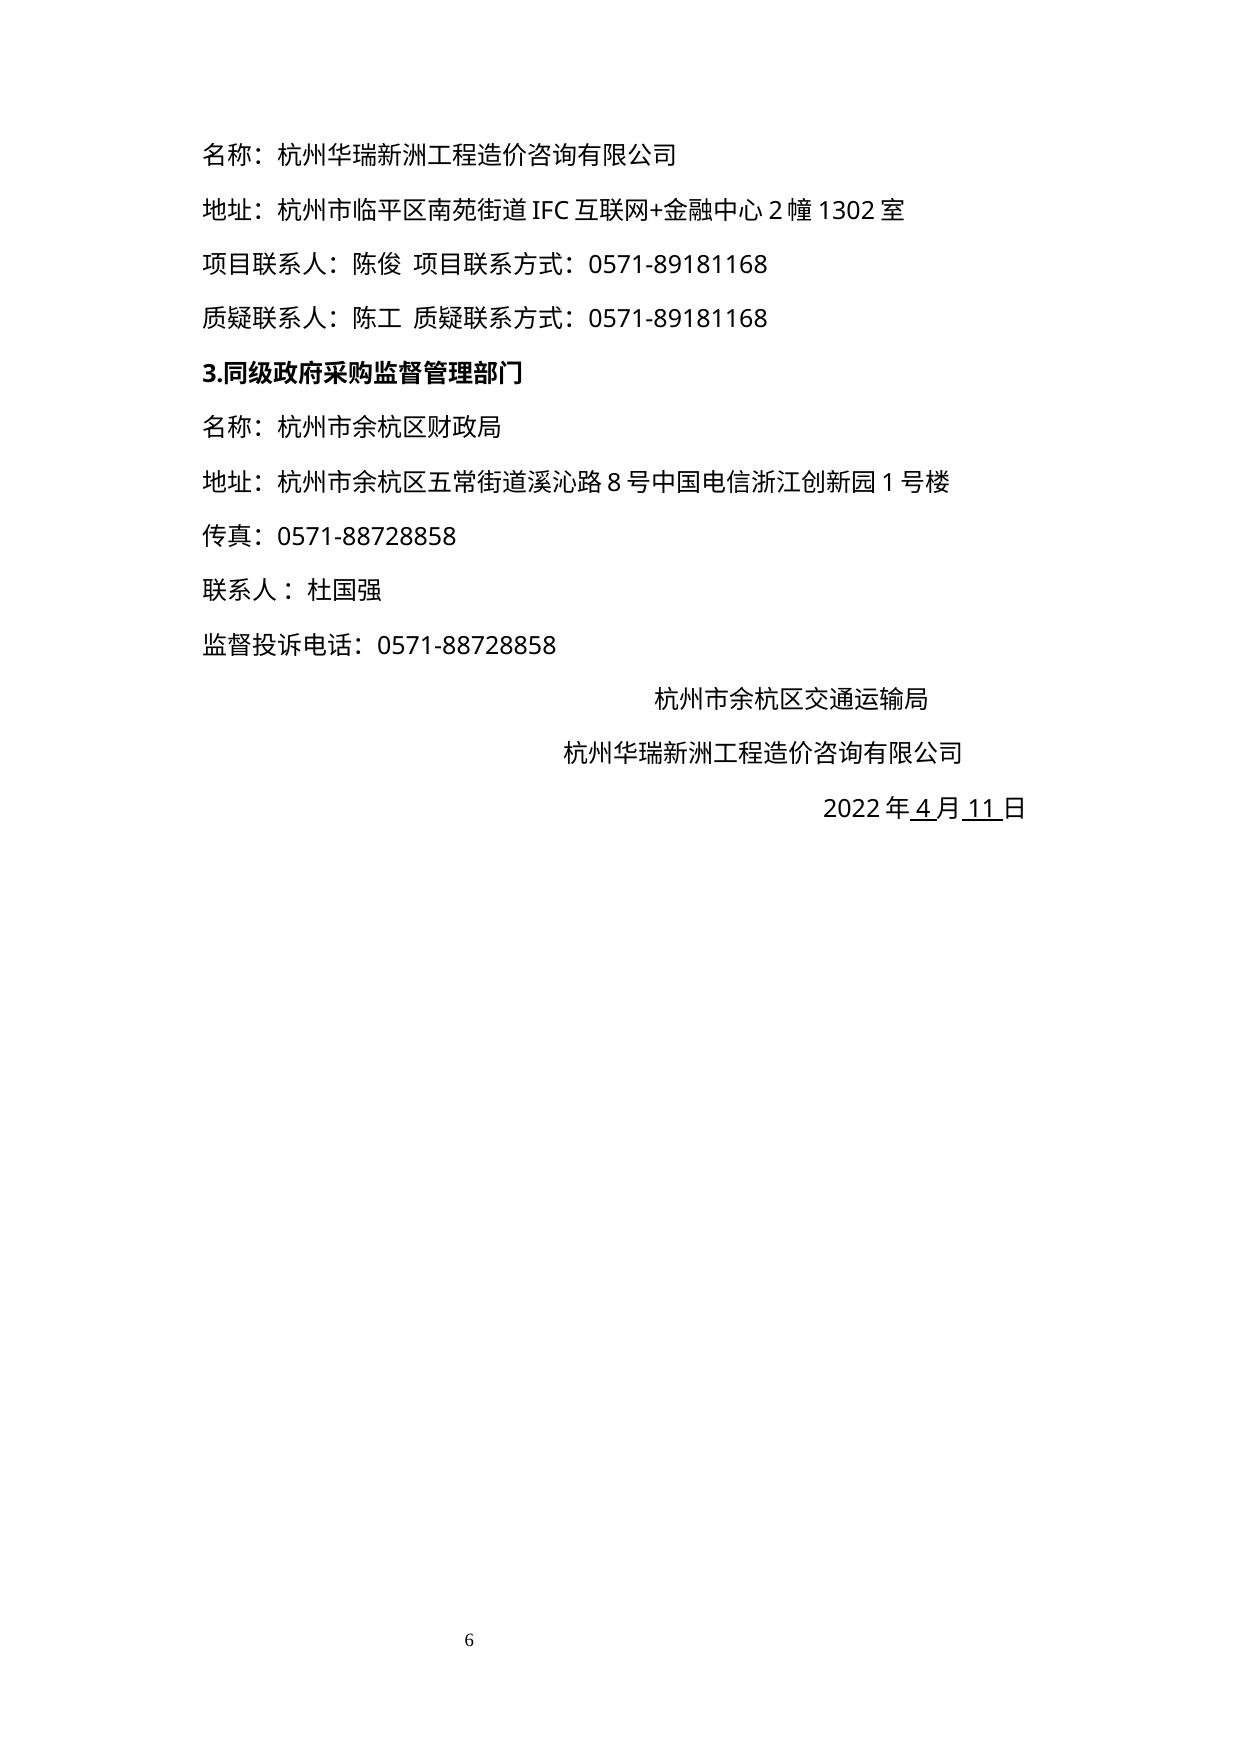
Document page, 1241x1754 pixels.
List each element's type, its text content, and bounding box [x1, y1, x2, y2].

text 质疑联系人：陈工 质疑联系方式：0571-89181168 [152, 299, 1077, 335]
text 3.同级政府采购监督管理部门 [152, 353, 1077, 389]
text 地址：杭州市临平区南苑街道IFC互联网+金融中心2幢1302室 [152, 190, 1077, 226]
text 监督投诉电话：0571-88728858 [152, 625, 1077, 661]
text 联系人 ：杜国强 [152, 571, 1077, 607]
text 名称：杭州市余杭区财政局 [152, 408, 1077, 444]
text 传真：0571-88728858 [152, 516, 1077, 553]
text 杭州市余杭区交通运输局 [152, 679, 1077, 716]
text 2022年 4 月 11 日 [152, 788, 1027, 824]
text 地址：杭州市余杭区五常街道溪沁路8号中国电信浙江创新园1号楼 [152, 462, 1077, 498]
text 项目联系人：陈俊 项目联系方式：0571-89181168 [152, 244, 1077, 281]
text 名称：杭州华瑞新洲工程造价咨询有限公司 [152, 136, 1077, 172]
text 杭州华瑞新洲工程造价咨询有限公司 [152, 734, 1077, 770]
